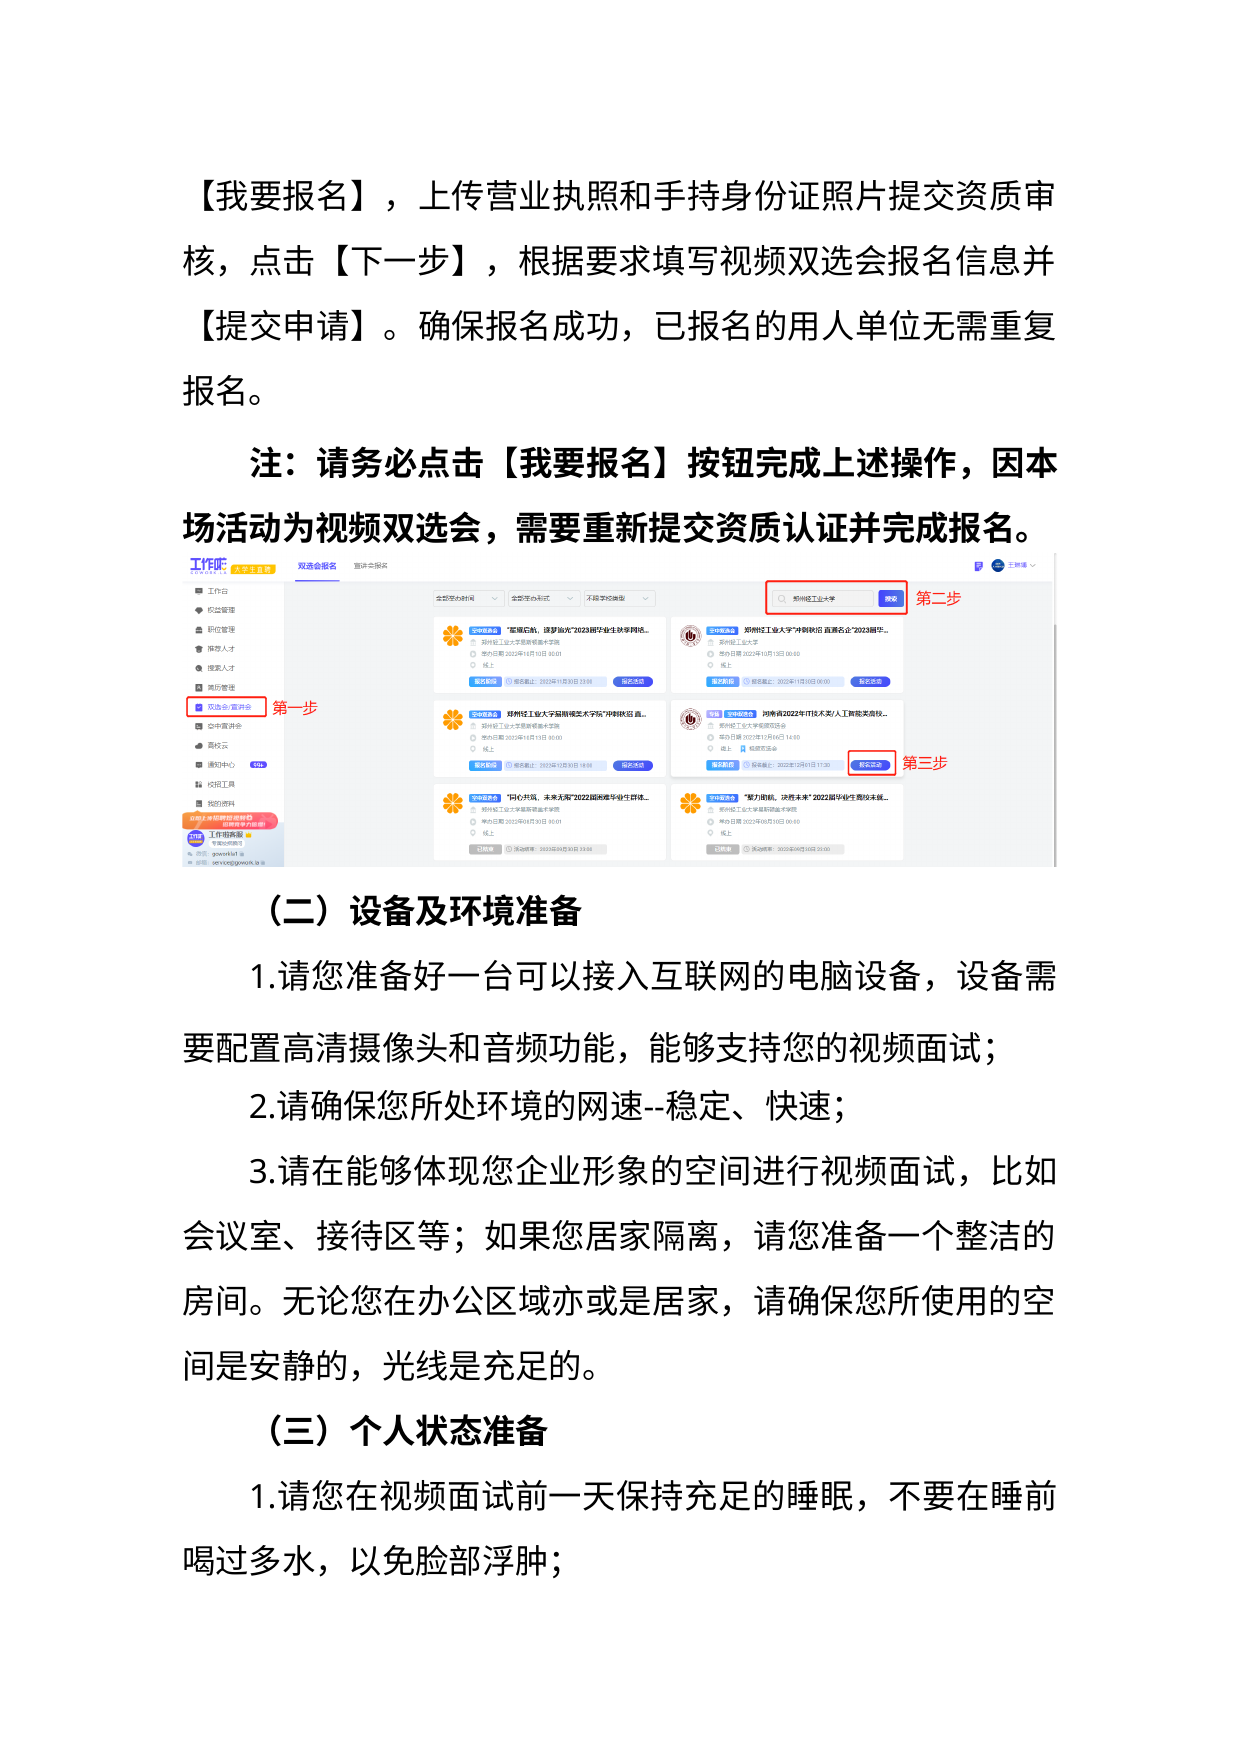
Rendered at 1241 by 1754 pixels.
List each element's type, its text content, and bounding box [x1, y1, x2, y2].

text 2.请确保您所处环境的网速--稳定、快速； [182, 1072, 1058, 1137]
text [182, 162, 1058, 422]
text （二）设备及环境准备 [182, 877, 1058, 942]
text 3.请在能够体现您企业形象的空间进行视频面试，比如会议室、接待区等；如果您居家隔离，请您准备一个整洁的房间。无论您在办公区域亦或是居家，请确保您所使用的空间是安静的，光线是充足的。 [182, 1137, 1058, 1397]
picture [182, 552, 1058, 867]
text 1.请您准备好一台可以接入互联网的电脑设备，设备需要配置高清摄像头和音频功能，能够支持您的视频面试； [182, 942, 1058, 1072]
text 注：请务必点击【我要报名】按钮完成上述操作，因本场活动为视频双选会，需要重新提交资质认证并完成报名。 [182, 422, 1058, 552]
text （三）个人状态准备 [182, 1397, 1058, 1462]
text 1.请您在视频面试前一天保持充足的睡眠，不要在睡前喝过多水，以免脸部浮肿； [182, 1462, 1058, 1592]
